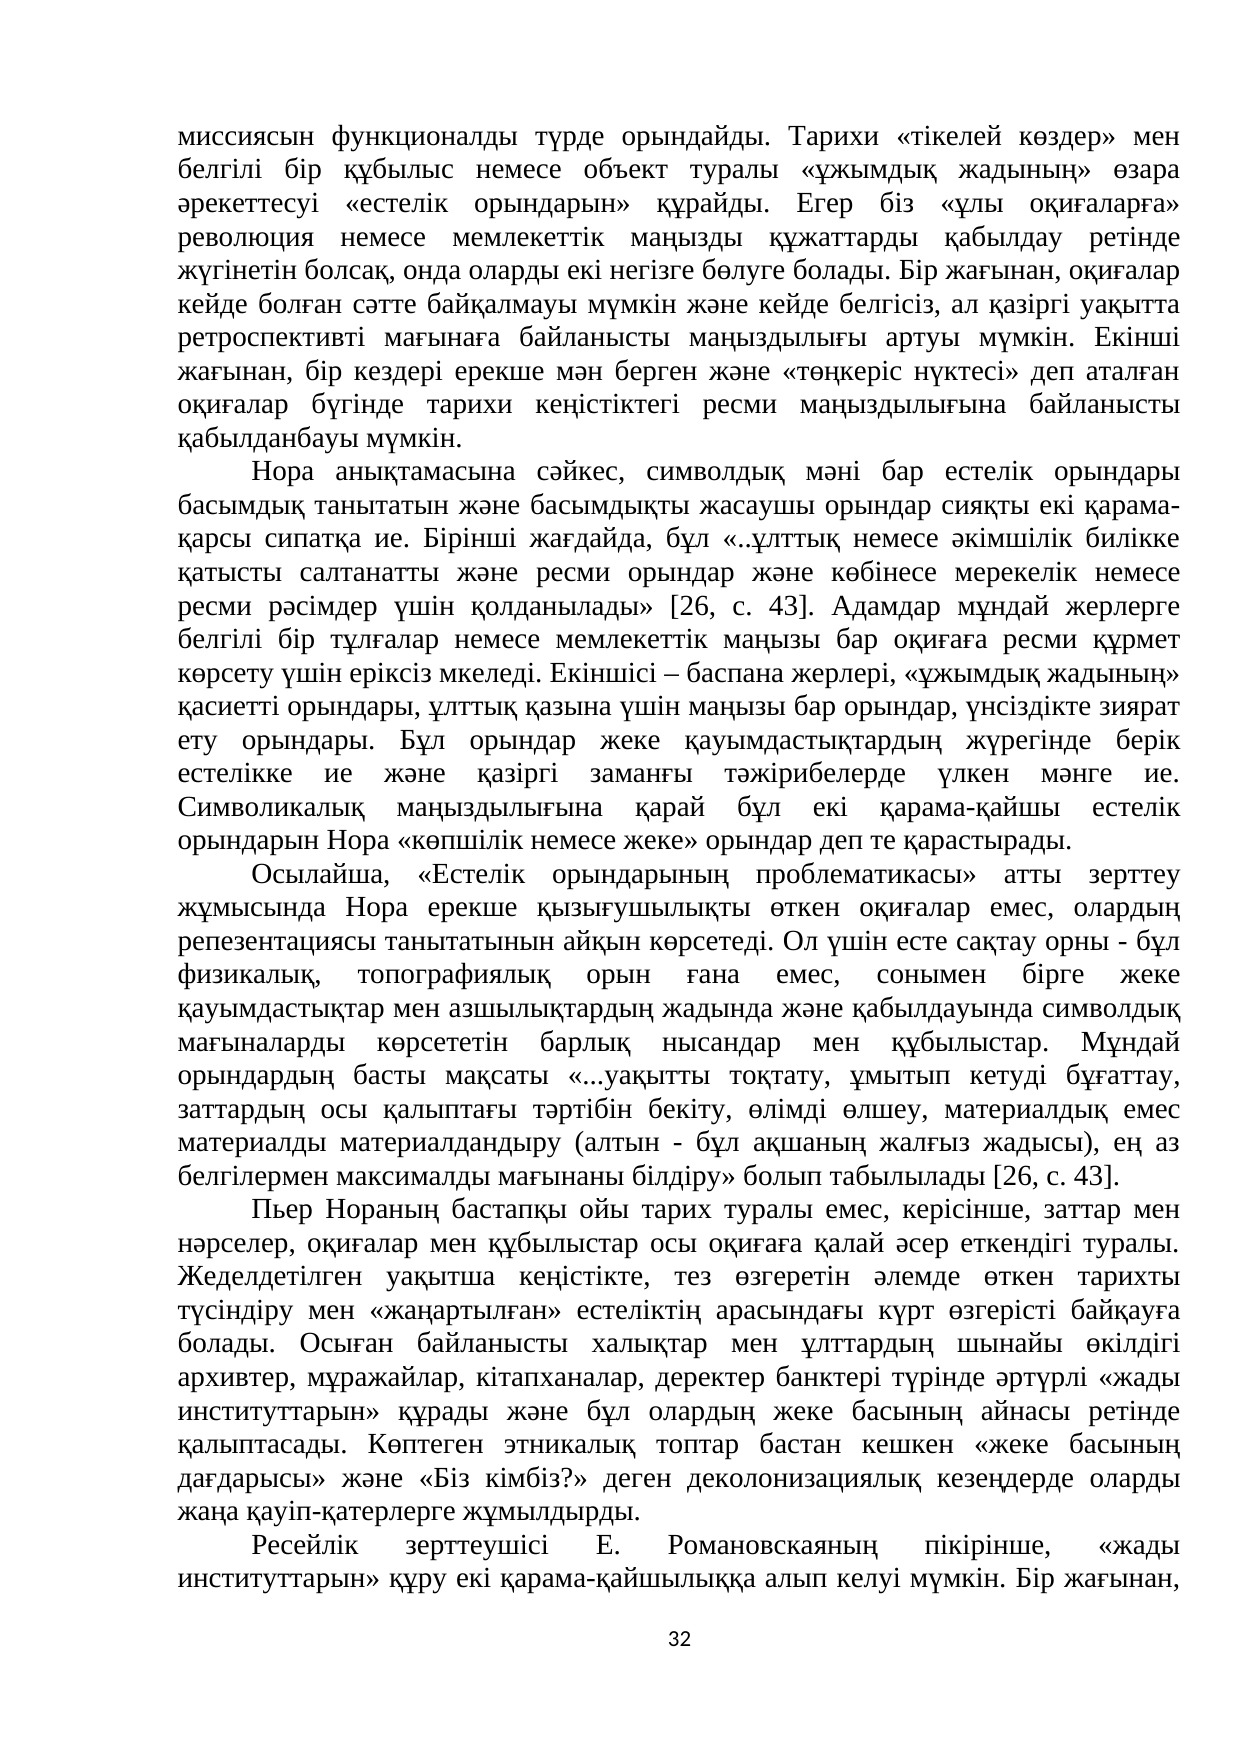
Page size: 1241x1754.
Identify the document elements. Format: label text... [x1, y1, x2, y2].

text Осылайша, «Естелік орындарының проблематикасы» атты зерттеу жұмысында Нора ерекше қызығушылықты өткен оқиғалар емес, олардың репезентациясы танытатынын айқын көрсетеді. Ол үшін есте сақтау орны - бұл физикалық, топографиялық орын ғана емес, сонымен бірге жеке қауымдастықтар мен азшылықтардың жадында және қабылдауында символдық мағыналарды көрсететін барлық нысандар мен құбылыстар. Мұндай орындардың басты мақсаты «...уақытты тоқтату, ұмытып кетуді бұғаттау, заттардың осы қалыптағы тәртібін бекіту, өлімді өлшеу, материалдық емес материалды материалдандыру (алтын - бұл ақшаның жалғыз жадысы), ең аз белгілермен максималды мағынаны білдіру» болып табылылады [26, с. 43]. [177, 856, 1181, 1191]
text Пьер Нораның бастапқы ойы тарих туралы емес, керісінше, заттар мен нәрселер, оқиғалар мен құбылыстар осы оқиғаға қалай әсер еткендігі туралы. Жеделдетілген уақытша кеңістікте, тез өзгеретін әлемде өткен тарихты түсіндіру мен «жаңартылған» естеліктің арасындағы күрт өзгерісті байқауға болады. Осыған байланысты халықтар мен ұлттардың шынайы өкілдігі архивтер, мұражайлар, кітапханалар, деректер банктері түрінде әртүрлі «жады институттарын» құрады және бұл олардың жеке басының айнасы ретінде қалыптасады. Көптеген этникалық топтар бастан кешкен «жеке басының дағдарысы» және «Біз кімбіз?» деген деколонизациялық кезеңдерде оларды жаңа қауіп-қатерлерге жұмылдырды. [177, 1191, 1181, 1527]
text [177, 118, 1181, 453]
text Нора анықтамасына сәйкес, символдық мәні бар естелік орындары басымдық танытатын және басымдықты жасаушы орындар сияқты екі қарама-қарсы сипатқа ие. Бірінші жағдайда, бұл «..ұлттық немесе әкімшілік билікке қатысты салтанатты және ресми орындар және көбінесе мерекелік немесе ресми рәсімдер үшін қолданылады» [26, с. 43]. Адамдар мұндай жерлерге белгілі бір тұлғалар немесе мемлекеттік маңызы бар оқиғаға ресми құрмет көрсету үшін еріксіз мкеледі. Екіншісі – баспана жерлері, «ұжымдық жадының» қасиетті орындары, ұлттық қазына үшін маңызы бар орындар, үнсіздікте зиярат ету орындары. Бұл орындар жеке қауымдастықтардың жүрегінде берік естелікке ие және қазіргі заманғы тәжірибелерде үлкен мәнге ие. Символикалық маңыздылығына қарай бұл екі қарама-қайшы естелік орындарын Нора «көпшілік немесе жеке» орындар деп те қарастырады. [177, 453, 1181, 856]
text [177, 1527, 1181, 1594]
